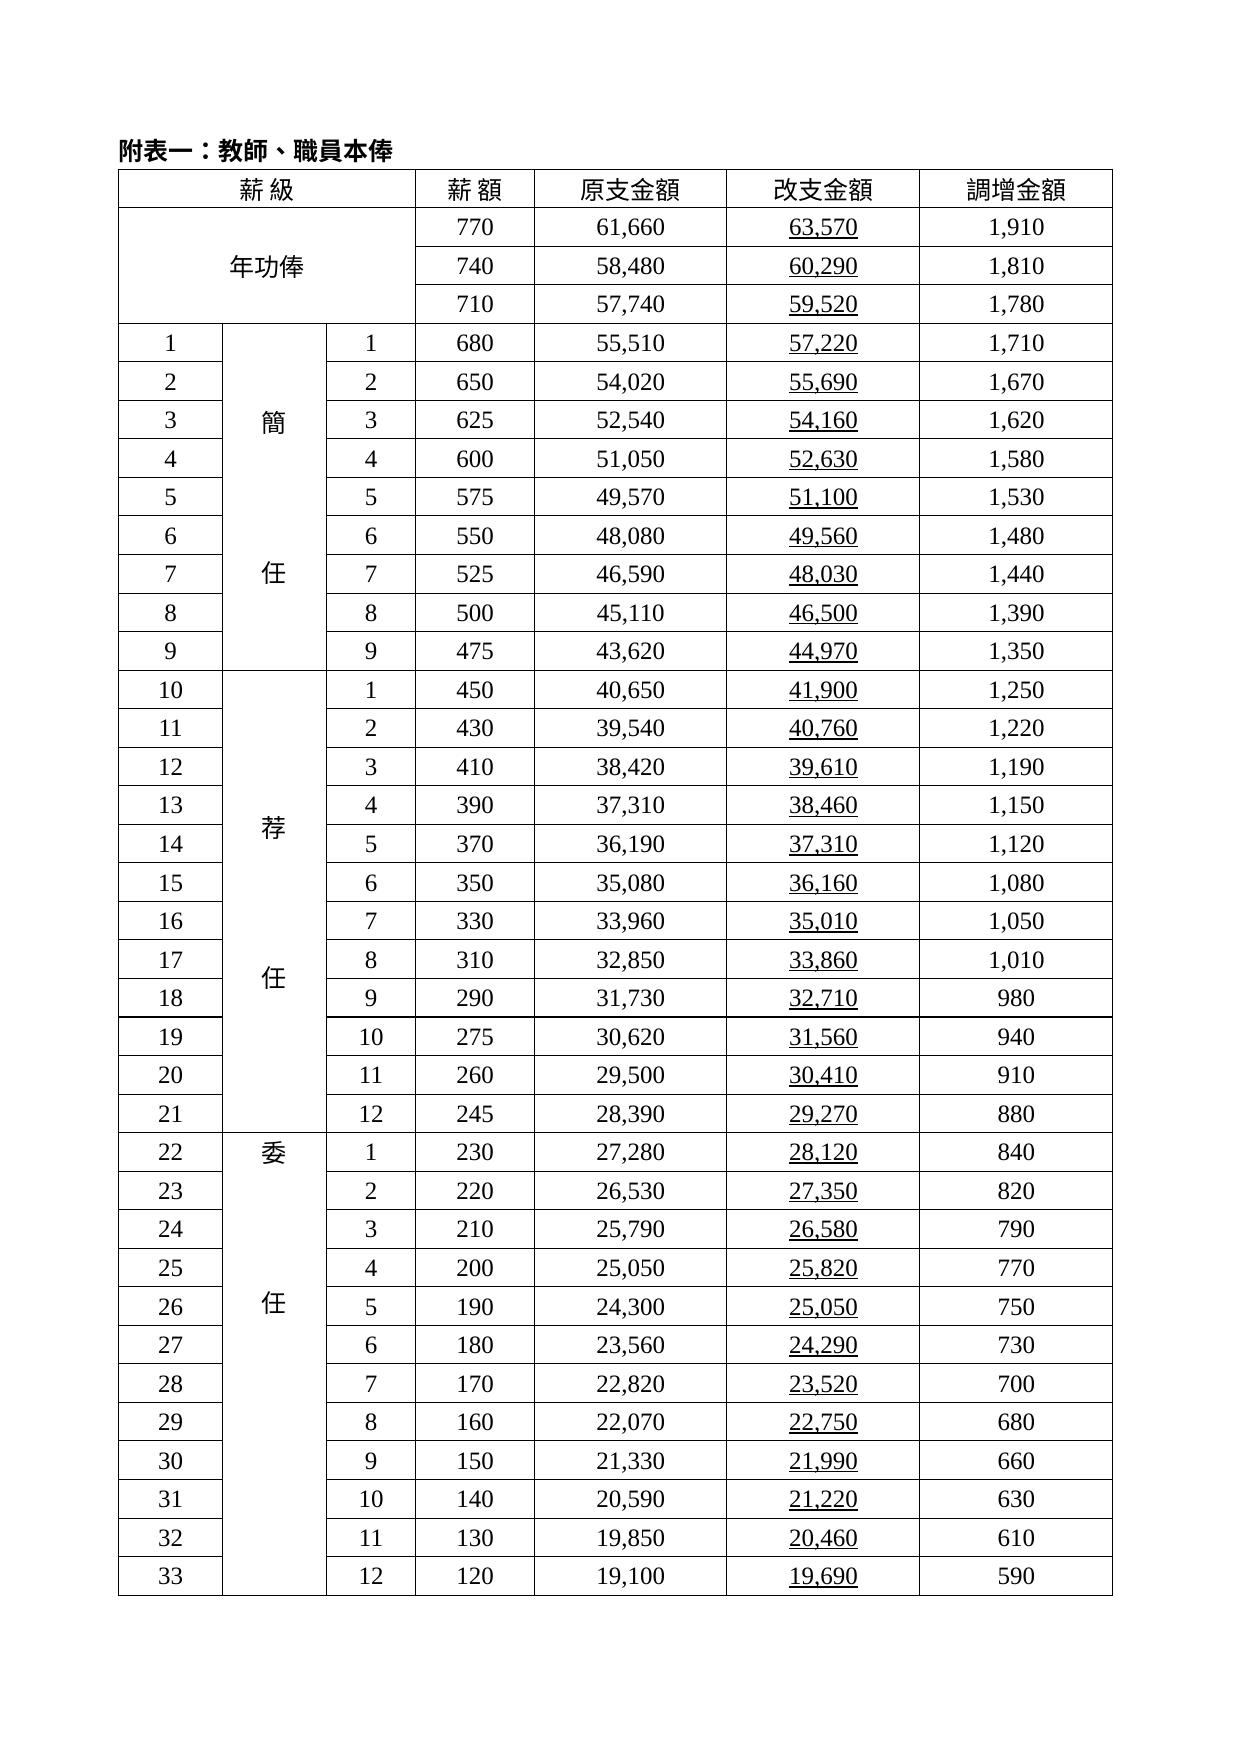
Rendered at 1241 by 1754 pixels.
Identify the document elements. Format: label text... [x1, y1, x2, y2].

table_cell 19,850 [535, 1519, 726, 1556]
table_cell 1,480 [920, 516, 1112, 554]
table_cell 4 [327, 439, 415, 477]
table_cell 57,220 [727, 324, 919, 361]
table_cell 370 [416, 825, 534, 862]
table_cell 23,520 [727, 1364, 919, 1402]
table_cell 25,820 [727, 1249, 919, 1286]
table_cell 9 [327, 1441, 415, 1479]
table_cell 51,100 [727, 478, 919, 515]
table_cell 290 [416, 979, 534, 1016]
table_cell 35,010 [727, 902, 919, 939]
table_cell 27,350 [727, 1172, 919, 1209]
table_cell 11 [327, 1056, 415, 1093]
table_cell 7 [327, 1364, 415, 1402]
table_cell 36,190 [535, 825, 726, 862]
table_cell 15 [119, 863, 222, 901]
table_cell 11 [327, 1519, 415, 1556]
table_cell 8 [327, 1403, 415, 1440]
table_cell 8 [327, 594, 415, 631]
table_cell 245 [416, 1095, 534, 1132]
table_cell 10 [327, 1480, 415, 1517]
table_cell 60,290 [727, 247, 919, 284]
table_cell 770 [920, 1249, 1112, 1286]
table_cell 21,220 [727, 1480, 919, 1517]
table_header 薪 額 [416, 170, 534, 207]
table_cell 21,990 [727, 1441, 919, 1479]
table_cell 8 [119, 594, 222, 631]
table_cell 39,610 [727, 748, 919, 785]
table_cell 20,590 [535, 1480, 726, 1517]
table_cell 140 [416, 1480, 534, 1517]
table_cell 24,290 [727, 1326, 919, 1363]
table_cell 14 [119, 825, 222, 862]
table_cell 30 [119, 1441, 222, 1479]
table_cell 21 [119, 1095, 222, 1132]
table_cell 49,570 [535, 478, 726, 515]
table_cell 600 [416, 439, 534, 477]
table_cell 20,460 [727, 1519, 919, 1556]
table_cell 840 [920, 1133, 1112, 1171]
table_cell 450 [416, 671, 534, 708]
table_cell 41,900 [727, 671, 919, 708]
table_cell 680 [416, 324, 534, 361]
table_cell 7 [327, 555, 415, 592]
table_cell 57,740 [535, 285, 726, 323]
table_cell 19 [119, 1018, 222, 1055]
table_cell 25 [119, 1249, 222, 1286]
table_cell 48,030 [727, 555, 919, 592]
table_header 改支金額 [727, 170, 919, 207]
table_cell 3 [327, 401, 415, 438]
table_cell 3 [119, 401, 222, 438]
table_cell 1 [327, 1133, 415, 1171]
table_cell 650 [416, 362, 534, 400]
table_cell 23 [119, 1172, 222, 1209]
table_cell 820 [920, 1172, 1112, 1209]
table_cell 45,110 [535, 594, 726, 631]
table_cell 26,530 [535, 1172, 726, 1209]
table_cell 1,010 [920, 940, 1112, 978]
table_cell 25,050 [727, 1287, 919, 1325]
table_cell 22,070 [535, 1403, 726, 1440]
table_cell 29,500 [535, 1056, 726, 1093]
table_cell 22,750 [727, 1403, 919, 1440]
table_cell 980 [920, 979, 1112, 1016]
table_header 薪 級 [119, 170, 415, 207]
table_cell 3 [327, 748, 415, 785]
table_cell 1,710 [920, 324, 1112, 361]
table_cell 230 [416, 1133, 534, 1171]
table_cell 210 [416, 1210, 534, 1248]
table_cell 160 [416, 1403, 534, 1440]
table_cell 簡 任 [223, 324, 326, 669]
table_cell 38,460 [727, 786, 919, 824]
table_cell 44,970 [727, 632, 919, 669]
table_cell 59,520 [727, 285, 919, 323]
table_cell 10 [327, 1018, 415, 1055]
table_cell 32 [119, 1519, 222, 1556]
table_cell 1,670 [920, 362, 1112, 400]
table_cell 2 [327, 709, 415, 747]
table_cell 2 [327, 362, 415, 400]
table_cell 1,910 [920, 208, 1112, 246]
table_cell 710 [416, 285, 534, 323]
table_cell 330 [416, 902, 534, 939]
table_cell 12 [327, 1095, 415, 1132]
table_cell 29 [119, 1403, 222, 1440]
table_cell 1,810 [920, 247, 1112, 284]
table_cell 5 [327, 478, 415, 515]
table_cell 21,330 [535, 1441, 726, 1479]
table_cell 1 [327, 324, 415, 361]
table_cell 19,690 [727, 1557, 919, 1594]
table_cell 23,560 [535, 1326, 726, 1363]
table_cell 22 [119, 1133, 222, 1171]
table_cell 310 [416, 940, 534, 978]
table_cell 410 [416, 748, 534, 785]
table_cell 37,310 [727, 825, 919, 862]
table_cell 38,420 [535, 748, 726, 785]
table_cell 5 [327, 825, 415, 862]
table_cell 51,050 [535, 439, 726, 477]
table_cell 1,080 [920, 863, 1112, 901]
table_cell 475 [416, 632, 534, 669]
table_cell 28,390 [535, 1095, 726, 1132]
table_cell 8 [327, 940, 415, 978]
table_cell 33 [119, 1557, 222, 1594]
table_cell 28,120 [727, 1133, 919, 1171]
table_cell 52,630 [727, 439, 919, 477]
table_cell 5 [327, 1287, 415, 1325]
table_cell 180 [416, 1326, 534, 1363]
table_cell 1,190 [920, 748, 1112, 785]
table_cell 年功俸 [119, 208, 415, 323]
table_cell 1,050 [920, 902, 1112, 939]
table_cell 170 [416, 1364, 534, 1402]
table_cell 750 [920, 1287, 1112, 1325]
table_cell 46,500 [727, 594, 919, 631]
table_cell 1,530 [920, 478, 1112, 515]
table_cell 9 [327, 979, 415, 1016]
table_cell 200 [416, 1249, 534, 1286]
table_cell 500 [416, 594, 534, 631]
table_cell 1,780 [920, 285, 1112, 323]
table_cell 1,250 [920, 671, 1112, 708]
table_cell 740 [416, 247, 534, 284]
table_cell 680 [920, 1403, 1112, 1440]
table_cell 荐 任 [223, 671, 326, 1132]
table_header 調增金額 [920, 170, 1112, 207]
table_cell 35,080 [535, 863, 726, 901]
table_cell 730 [920, 1326, 1112, 1363]
table_cell 910 [920, 1056, 1112, 1093]
table_cell 55,510 [535, 324, 726, 361]
table_cell 17 [119, 940, 222, 978]
table_cell 130 [416, 1519, 534, 1556]
table_cell 29,270 [727, 1095, 919, 1132]
table_cell 6 [327, 1326, 415, 1363]
table_cell 3 [327, 1210, 415, 1248]
table_cell 31,560 [727, 1018, 919, 1055]
table_cell 940 [920, 1018, 1112, 1055]
text 附表一：教師、職員本俸 [118, 131, 1122, 168]
table_cell 1,620 [920, 401, 1112, 438]
table_cell 24,300 [535, 1287, 726, 1325]
table_cell 6 [327, 863, 415, 901]
table_cell 54,160 [727, 401, 919, 438]
table_cell 13 [119, 786, 222, 824]
table_cell 1,220 [920, 709, 1112, 747]
table_cell 4 [327, 786, 415, 824]
table_cell 10 [119, 671, 222, 708]
table_cell 40,760 [727, 709, 919, 747]
table_cell 52,540 [535, 401, 726, 438]
table_cell 18 [119, 979, 222, 1016]
table_cell 660 [920, 1441, 1112, 1479]
table_cell 33,860 [727, 940, 919, 978]
table_cell 5 [119, 478, 222, 515]
table_cell 32,710 [727, 979, 919, 1016]
table_cell 25,790 [535, 1210, 726, 1248]
table_cell 275 [416, 1018, 534, 1055]
table_cell 16 [119, 902, 222, 939]
table_cell 27 [119, 1326, 222, 1363]
table_cell 610 [920, 1519, 1112, 1556]
table_cell 1,350 [920, 632, 1112, 669]
table_cell 590 [920, 1557, 1112, 1594]
table_cell 9 [327, 632, 415, 669]
table_cell 7 [327, 902, 415, 939]
table_cell 63,570 [727, 208, 919, 246]
table_cell 575 [416, 478, 534, 515]
table_cell 430 [416, 709, 534, 747]
table_cell 4 [119, 439, 222, 477]
table_cell 6 [119, 516, 222, 554]
table_cell 48,080 [535, 516, 726, 554]
table_cell 1,440 [920, 555, 1112, 592]
table_cell 12 [119, 748, 222, 785]
table_cell 1,580 [920, 439, 1112, 477]
table_cell 630 [920, 1480, 1112, 1517]
table_cell 2 [119, 362, 222, 400]
table_header 原支金額 [535, 170, 726, 207]
table_cell 31 [119, 1480, 222, 1517]
table_cell 700 [920, 1364, 1112, 1402]
table_cell 550 [416, 516, 534, 554]
table_cell 32,850 [535, 940, 726, 978]
table_cell 11 [119, 709, 222, 747]
table_cell 9 [119, 632, 222, 669]
table_cell 22,820 [535, 1364, 726, 1402]
table_cell 6 [327, 516, 415, 554]
table_cell 30,620 [535, 1018, 726, 1055]
table_cell 37,310 [535, 786, 726, 824]
table_cell 33,960 [535, 902, 726, 939]
table_cell 2 [327, 1172, 415, 1209]
table_cell 1,390 [920, 594, 1112, 631]
table_cell 260 [416, 1056, 534, 1093]
table_cell 1 [119, 324, 222, 361]
table_cell 43,620 [535, 632, 726, 669]
table_cell 49,560 [727, 516, 919, 554]
table_cell 4 [327, 1249, 415, 1286]
table_cell 39,540 [535, 709, 726, 747]
table_cell 525 [416, 555, 534, 592]
table_cell 1,120 [920, 825, 1112, 862]
table_cell 24 [119, 1210, 222, 1248]
table_cell 220 [416, 1172, 534, 1209]
table_cell 委 任 [223, 1133, 326, 1594]
table_cell 46,590 [535, 555, 726, 592]
table_cell 350 [416, 863, 534, 901]
table_cell 790 [920, 1210, 1112, 1248]
table_cell 12 [327, 1557, 415, 1594]
table_cell 1,150 [920, 786, 1112, 824]
table_cell 880 [920, 1095, 1112, 1132]
table_cell 27,280 [535, 1133, 726, 1171]
table_cell 28 [119, 1364, 222, 1402]
table_cell 26,580 [727, 1210, 919, 1248]
table_cell 58,480 [535, 247, 726, 284]
table_cell 26 [119, 1287, 222, 1325]
table_cell 30,410 [727, 1056, 919, 1093]
table_cell 31,730 [535, 979, 726, 1016]
table_cell 120 [416, 1557, 534, 1594]
table_cell 19,100 [535, 1557, 726, 1594]
table_cell 36,160 [727, 863, 919, 901]
table_cell 770 [416, 208, 534, 246]
table_cell 55,690 [727, 362, 919, 400]
table_cell 390 [416, 786, 534, 824]
table_cell 625 [416, 401, 534, 438]
table_cell 61,660 [535, 208, 726, 246]
table_cell 25,050 [535, 1249, 726, 1286]
table_cell 54,020 [535, 362, 726, 400]
table_cell 1 [327, 671, 415, 708]
table_cell 40,650 [535, 671, 726, 708]
table_cell 20 [119, 1056, 222, 1093]
table_cell 150 [416, 1441, 534, 1479]
table_cell 7 [119, 555, 222, 592]
table_cell 190 [416, 1287, 534, 1325]
